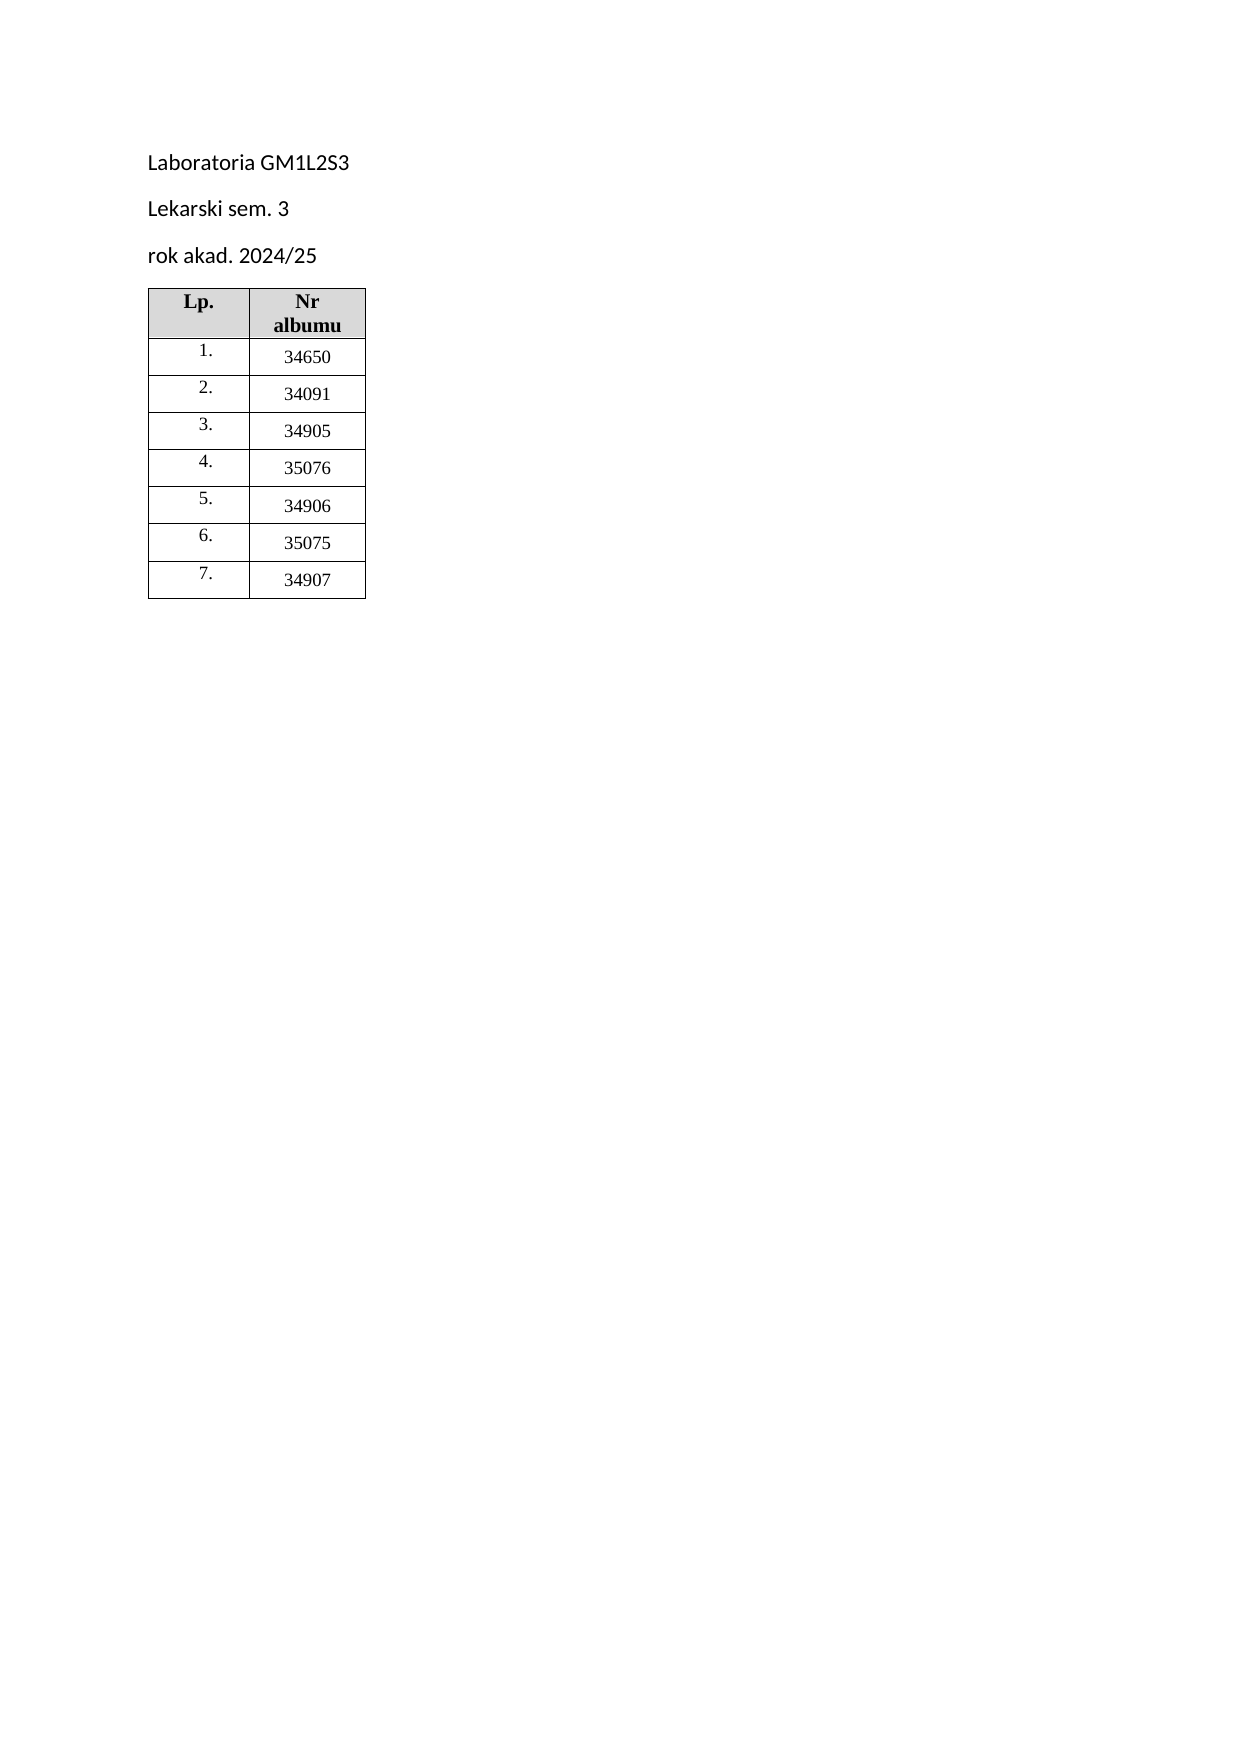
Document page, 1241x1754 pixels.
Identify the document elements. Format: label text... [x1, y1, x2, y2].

table_cell 34091 [250, 376, 365, 412]
table_cell [149, 376, 249, 412]
table_cell 34905 [250, 413, 365, 449]
text Laboratoria GM1L2S3 [148, 148, 1093, 176]
table_cell [149, 450, 249, 486]
table_header Nr albumu [250, 289, 365, 337]
table_cell 34906 [250, 487, 365, 523]
table_header Lp. [149, 289, 249, 337]
table_cell [149, 339, 249, 374]
table_cell [149, 487, 249, 523]
table_cell [149, 524, 249, 561]
table_cell 34907 [250, 562, 365, 598]
text Lekarski sem. 3 [148, 194, 1093, 222]
table_cell [149, 562, 249, 598]
text rok akad. 2024/25 [148, 241, 1093, 269]
table_cell 34650 [250, 339, 365, 374]
table_cell 35075 [250, 524, 365, 561]
table_cell 35076 [250, 450, 365, 486]
table_cell [149, 413, 249, 449]
